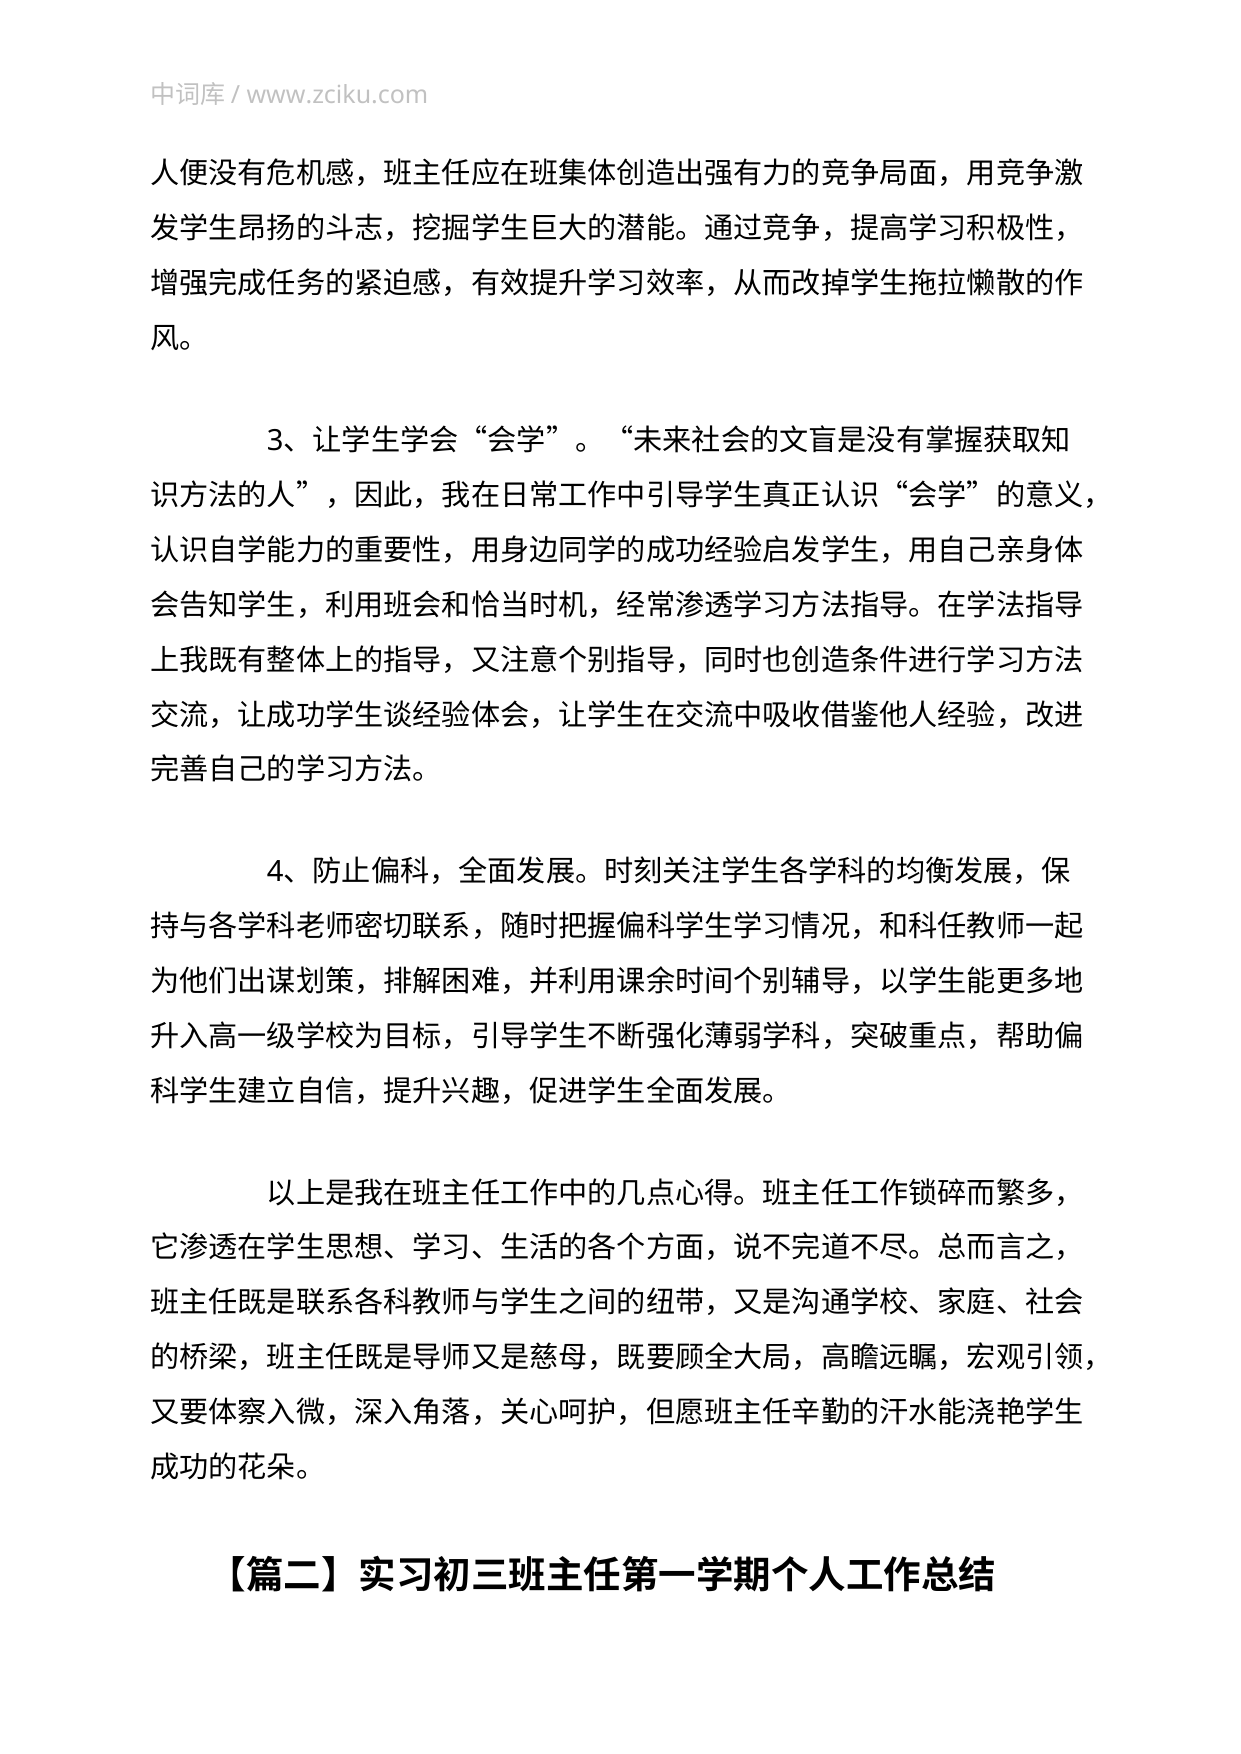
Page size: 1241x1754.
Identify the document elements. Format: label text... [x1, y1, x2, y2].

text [150, 150, 1090, 357]
text 【篇二】实习初三班主任第一学期个人工作总结 [150, 1545, 1090, 1600]
text 以上是我在班主任工作中的几点心得。班主任工作锁碎而繁多，它渗透在学生思想、学习、生活的各个方面，说不完道不尽。总而言之，班主任既是联系各科教师与学生之间的纽带，又是沟通学校、家庭、社会的桥梁，班主任既是导师又是慈母，既要顾全大局，高瞻远瞩，宏观引领，又要体察入微，深入角落，关心呵护，但愿班主任辛勤的汗水能浇艳学生成功的花朵。 [150, 1169, 1090, 1486]
text 3、让学生学会“会学”。“未来社会的文盲是没有掌握获取知识方法的人”，因此，我在日常工作中引导学生真正认识“会学”的意义，认识自学能力的重要性，用身边同学的成功经验启发学生，用自己亲身体会告知学生，利用班会和恰当时机，经常渗透学习方法指导。在学法指导上我既有整体上的指导，又注意个别指导，同时也创造条件进行学习方法交流，让成功学生谈经验体会，让学生在交流中吸收借鉴他人经验，改进完善自己的学习方法。 [150, 416, 1090, 788]
text 4、防止偏科，全面发展。时刻关注学生各学科的均衡发展，保持与各学科老师密切联系，随时把握偏科学生学习情况，和科任教师一起为他们出谋划策，排解困难，并利用课余时间个别辅导，以学生能更多地升入高一级学校为目标，引导学生不断强化薄弱学科，突破重点，帮助偏科学生建立自信，提升兴趣，促进学生全面发展。 [150, 848, 1090, 1110]
